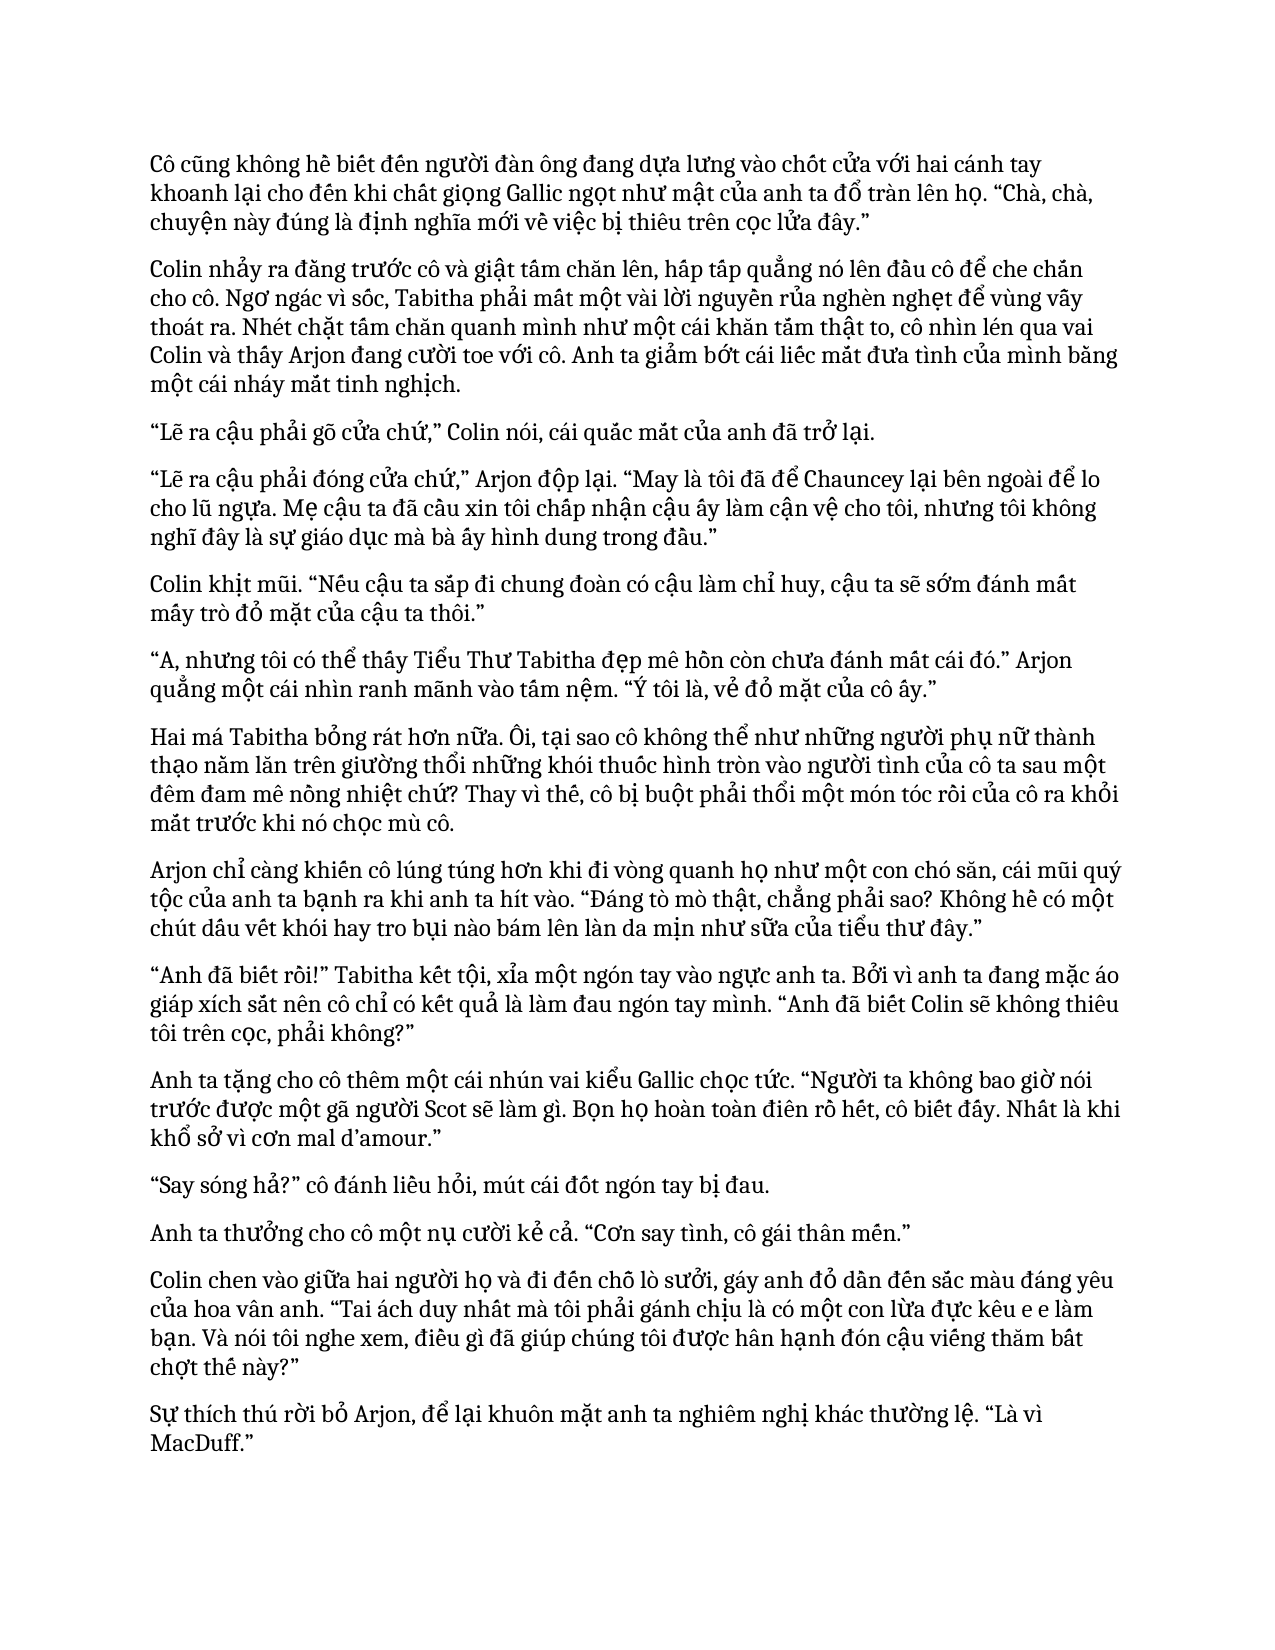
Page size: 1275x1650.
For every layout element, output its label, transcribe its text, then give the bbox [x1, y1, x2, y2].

text Colin nhảy ra đằng trước cô và giật tấm chăn lên, hấp tấp quẳng nó lên đầu cô để che chắn cho cô. Ngơ ngác vì sốc, Tabitha phải mất một vài lời nguyền rủa nghèn nghẹt để vùng vẫy thoát ra. Nhét chặt tấm chăn quanh mình như một cái khăn tắm thật to, cô nhìn lén qua vai Colin và thấy Arjon đang cười toe với cô. Anh ta giảm bớt cái liếc mắt đưa tình của mình bằng một cái nháy mắt tinh nghịch. [150, 255, 1125, 399]
text Anh ta thưởng cho cô một nụ cười kẻ cả. “Cơn say tình, cô gái thân mến.” [150, 1219, 1125, 1247]
text Arjon chỉ càng khiến cô lúng túng hơn khi đi vòng quanh họ như một con chó săn, cái mũi quý tộc của anh ta bạnh ra khi anh ta hít vào. “Đáng tò mò thật, chẳng phải sao? Không hề có một chút dấu vết khói hay tro bụi nào bám lên làn da mịn như sữa của tiểu thư đây.” [150, 856, 1125, 942]
text Hai má Tabitha bỏng rát hơn nữa. Ôi, tại sao cô không thể như những người phụ nữ thành thạo nằm lăn trên giường thổi những khói thuốc hình tròn vào người tình của cô ta sau một đêm đam mê nồng nhiệt chứ? Thay vì thế, cô bị buột phải thổi một món tóc rồi của cô ra khỏi mắt trước khi nó chọc mù cô. [150, 722, 1125, 837]
text “A, nhưng tôi có thể thấy Tiểu Thư Tabitha đẹp mê hồn còn chưa đánh mất cái đó.” Arjon quẳng một cái nhìn ranh mãnh vào tấm nệm. “Ý tôi là, vẻ đỏ mặt của cô ấy.” [150, 646, 1125, 704]
text Sự thích thú rời bỏ Arjon, để lại khuôn mặt anh ta nghiêm nghị khác thường lệ. “Là vì MacDuff.” [150, 1400, 1125, 1457]
text “Lẽ ra cậu phải gõ cửa chứ,” Colin nói, cái quắc mắt của anh đã trở lại. [150, 417, 1125, 446]
text Anh ta tặng cho cô thêm một cái nhún vai kiểu Gallic chọc tức. “Người ta không bao giờ nói trước được một gã người Scot sẽ làm gì. Bọn họ hoàn toàn điên rồ hết, cô biết đấy. Nhất là khi khổ sở vì cơn mal d’amour.” [150, 1066, 1125, 1152]
text “Lẽ ra cậu phải đóng cửa chứ,” Arjon độp lại. “May là tôi đã để Chauncey lại bên ngoài để lo cho lũ ngựa. Mẹ cậu ta đã cầu xin tôi chấp nhận cậu ấy làm cận vệ cho tôi, nhưng tôi không nghĩ đây là sự giáo dục mà bà ấy hình dung trong đầu.” [150, 465, 1125, 551]
text “Say sóng hả?” cô đánh liều hỏi, mút cái đốt ngón tay bị đau. [150, 1171, 1125, 1200]
text Colin khịt mũi. “Nếu cậu ta sắp đi chung đoàn có cậu làm chỉ huy, cậu ta sẽ sớm đánh mất mấy trò đỏ mặt của cậu ta thôi.” [150, 570, 1125, 627]
text “Anh đã biết rồi!” Tabitha kết tội, xỉa một ngón tay vào ngực anh ta. Bởi vì anh ta đang mặc áo giáp xích sắt nên cô chỉ có kết quả là làm đau ngón tay mình. “Anh đã biết Colin sẽ không thiêu tôi trên cọc, phải không?” [150, 961, 1125, 1047]
text Cô cũng không hề biết đến người đàn ông đang dựa lưng vào chốt cửa với hai cánh tay khoanh lại cho đến khi chất giọng Gallic ngọt như mật của anh ta đổ tràn lên họ. “Chà, chà, chuyện này đúng là định nghĩa mới về việc bị thiêu trên cọc lửa đây.” [150, 150, 1125, 236]
text Colin chen vào giữa hai người họ và đi đến chỗ lò sưởi, gáy anh đỏ dần đến sắc màu đáng yêu của hoa vân anh. “Tai ách duy nhất mà tôi phải gánh chịu là có một con lừa đực kêu e e làm bạn. Và nói tôi nghe xem, điều gì đã giúp chúng tôi được hân hạnh đón cậu viếng thăm bất chợt thế này?” [150, 1266, 1125, 1381]
